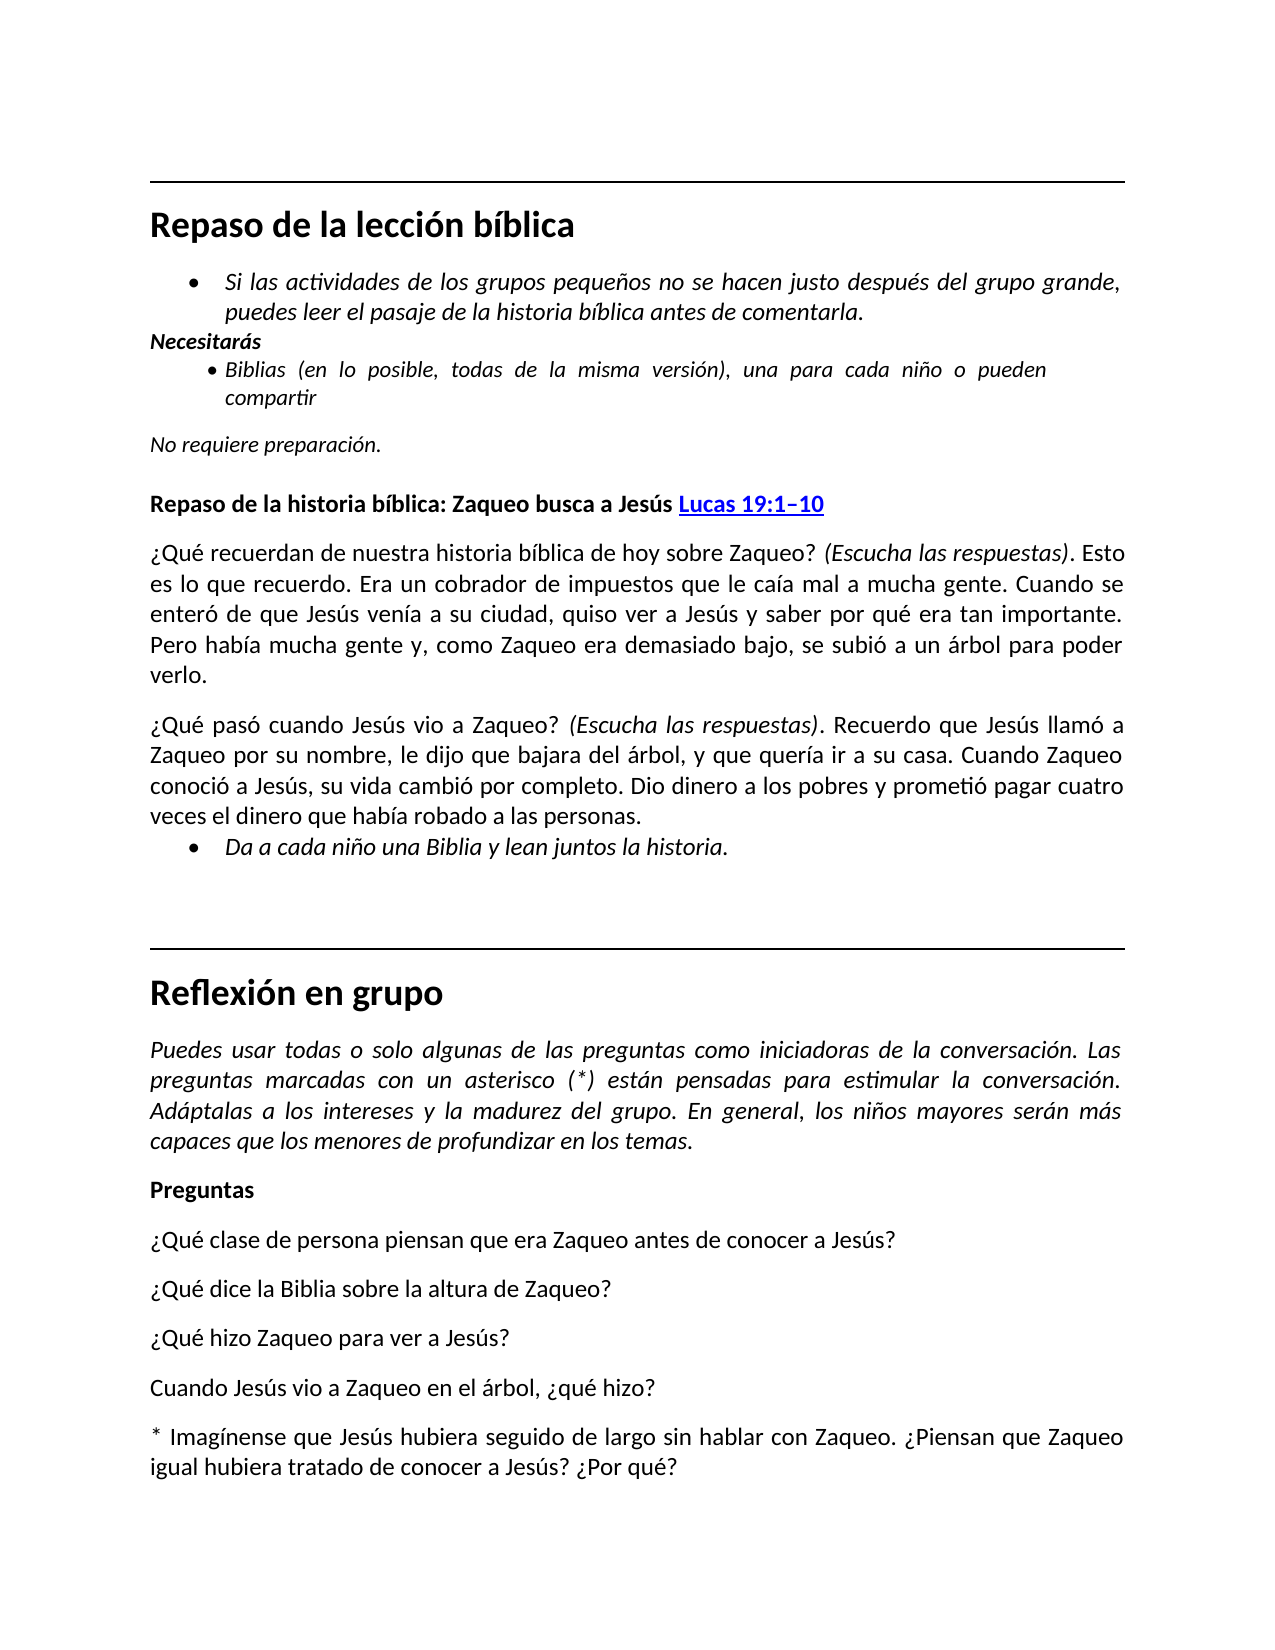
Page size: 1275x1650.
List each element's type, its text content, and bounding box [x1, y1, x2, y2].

text Cuando Jesús vio a Zaqueo en el árbol, ¿qué hizo? [150, 1372, 1125, 1402]
text Repaso de la historia bíblica: Zaqueo busca a Jesús Lucas 19:1–10 [150, 488, 1125, 519]
table_header Necesitarás • Biblias (en lo posible, todas de la misma versión), una para cada niño o pueden compartir No requiere preparación. [150, 327, 1050, 488]
text • Si las actividades de los grupos pequeños no se hacen justo después del grupo grande, puedes leer el pasaje de la historia bíblica antes de comentarla. [187, 266, 1125, 327]
text Repaso de la lección bíblica [150, 201, 1125, 247]
text ¿Qué recuerdan de nuestra historia bíblica de hoy sobre Zaqueo? (Escucha las respuestas). Esto es lo que recuerdo. Era un cobrador de impuestos que le caía mal a mucha gente. Cuando se enteró de que Jesús venía a su ciudad, quiso ver a Jesús y saber por qué era tan importante. Pero había mucha gente y, como Zaqueo era demasiado bajo, se subió a un árbol para poder verlo. [150, 538, 1125, 690]
text ¿Qué clase de persona piensan que era Zaqueo antes de conocer a Jesús? [150, 1224, 1125, 1254]
text Puedes usar todas o solo algunas de las preguntas como iniciadoras de la conversación. Las preguntas marcadas con un asterisco (*) están pensadas para estimular la conversación. Adáptalas a los intereses y la madurez del grupo. En general, los niños mayores serán más capaces que los menores de profundizar en los temas. [150, 1034, 1125, 1156]
text * Imagínense que Jesús hubiera seguido de largo sin hablar con Zaqueo. ¿Piensan que Zaqueo igual hubiera tratado de conocer a Jesús? ¿Por qué? [150, 1421, 1125, 1482]
text • Da a cada niño una Biblia y lean juntos la historia. [187, 831, 1125, 862]
text Preguntas [150, 1174, 1125, 1205]
text ¿Qué pasó cuando Jesús vio a Zaqueo? (Escucha las respuestas). Recuerdo que Jesús llamó a Zaqueo por su nombre, le dijo que bajara del árbol, y que quería ir a su casa. Cuando Zaqueo conoció a Jesús, su vida cambió por completo. Dio dinero a los pobres y prometió pagar cuatro veces el dinero que había robado a las personas. [150, 709, 1125, 831]
text ¿Qué dice la Biblia sobre la altura de Zaqueo? [150, 1273, 1125, 1304]
text Reflexión en grupo [150, 969, 1125, 1015]
text ¿Qué hizo Zaqueo para ver a Jesús? [150, 1322, 1125, 1353]
